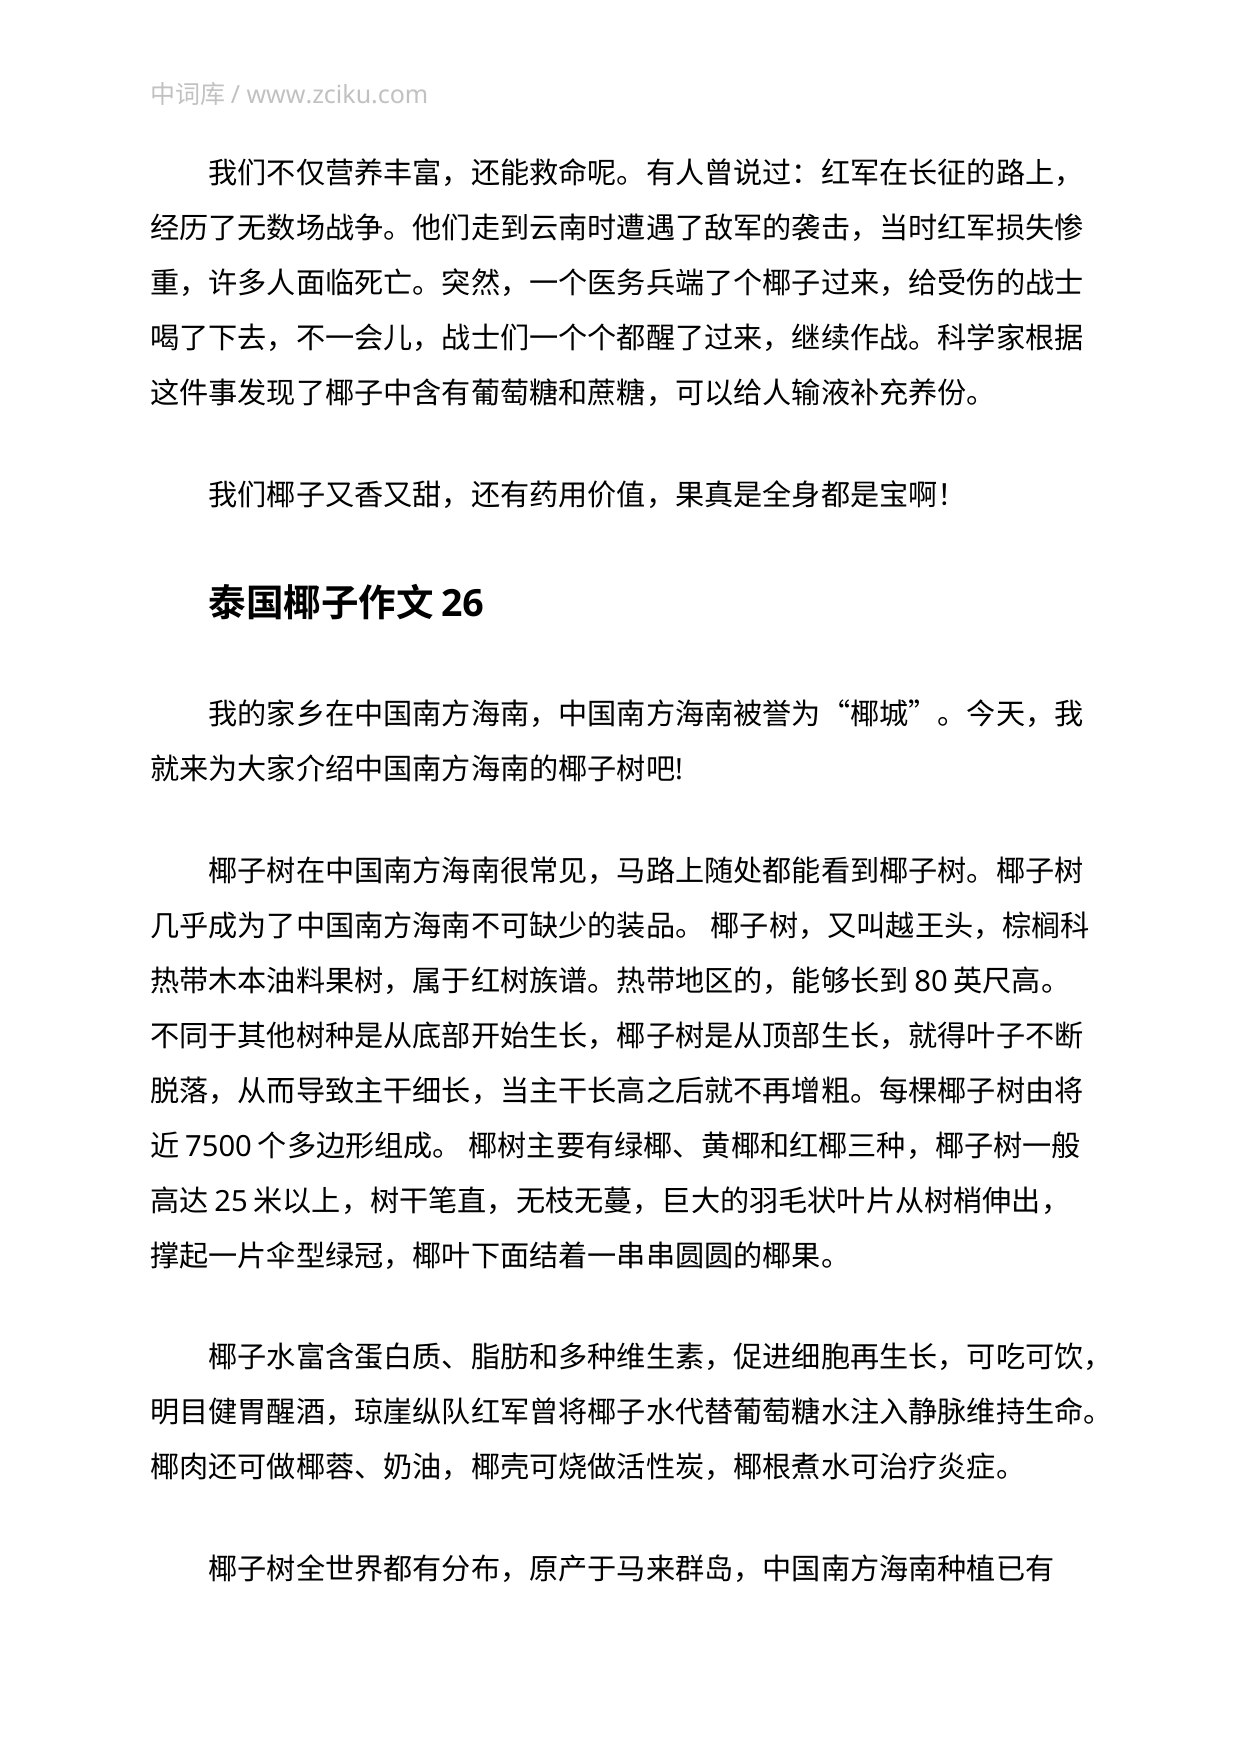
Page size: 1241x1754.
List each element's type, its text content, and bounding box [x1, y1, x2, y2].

text 我们不仅营养丰富，还能救命呢。有人曾说过：红军在长征的路上，经历了无数场战争。他们走到云南时遭遇了敌军的袭击，当时红军损失惨重，许多人面临死亡。突然，一个医务兵端了个椰子过来，给受伤的战士喝了下去，不一会儿，战士们一个个都醒了过来，继续作战。科学家根据这件事发现了椰子中含有葡萄糖和蔗糖，可以给人输液补充养份。 [150, 150, 1090, 412]
text 椰子树在中国南方海南很常见，马路上随处都能看到椰子树。椰子树几乎成为了中国南方海南不可缺少的装品。 椰子树，又叫越王头，棕榈科热带木本油料果树，属于红树族谱。热带地区的，能够长到80英尺高。不同于其他树种是从底部开始生长，椰子树是从顶部生长，就得叶子不断脱落，从而导致主干细长，当主干长高之后就不再增粗。每棵椰子树由将近7500个多边形组成。 椰树主要有绿椰、黄椰和红椰三种，椰子树一般高达25米以上，树干笔直，无枝无蔓，巨大的羽毛状叶片从树梢伸出，撑起一片伞型绿冠，椰叶下面结着一串串圆圆的椰果。 [150, 848, 1090, 1274]
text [150, 1546, 1090, 1588]
text 泰国椰子作文26 [150, 573, 1090, 628]
text 我的家乡在中国南方海南，中国南方海南被誉为“椰城”。今天，我就来为大家介绍中国南方海南的椰子树吧! [150, 691, 1090, 788]
text 我们椰子又香又甜，还有药用价值，果真是全身都是宝啊！ [150, 471, 1090, 514]
text 椰子水富含蛋白质、脂肪和多种维生素，促进细胞再生长，可吃可饮，明目健胃醒酒，琼崖纵队红军曾将椰子水代替葡萄糖水注入静脉维持生命。椰肉还可做椰蓉、奶油，椰壳可烧做活性炭，椰根煮水可治疗炎症。 [150, 1334, 1090, 1486]
